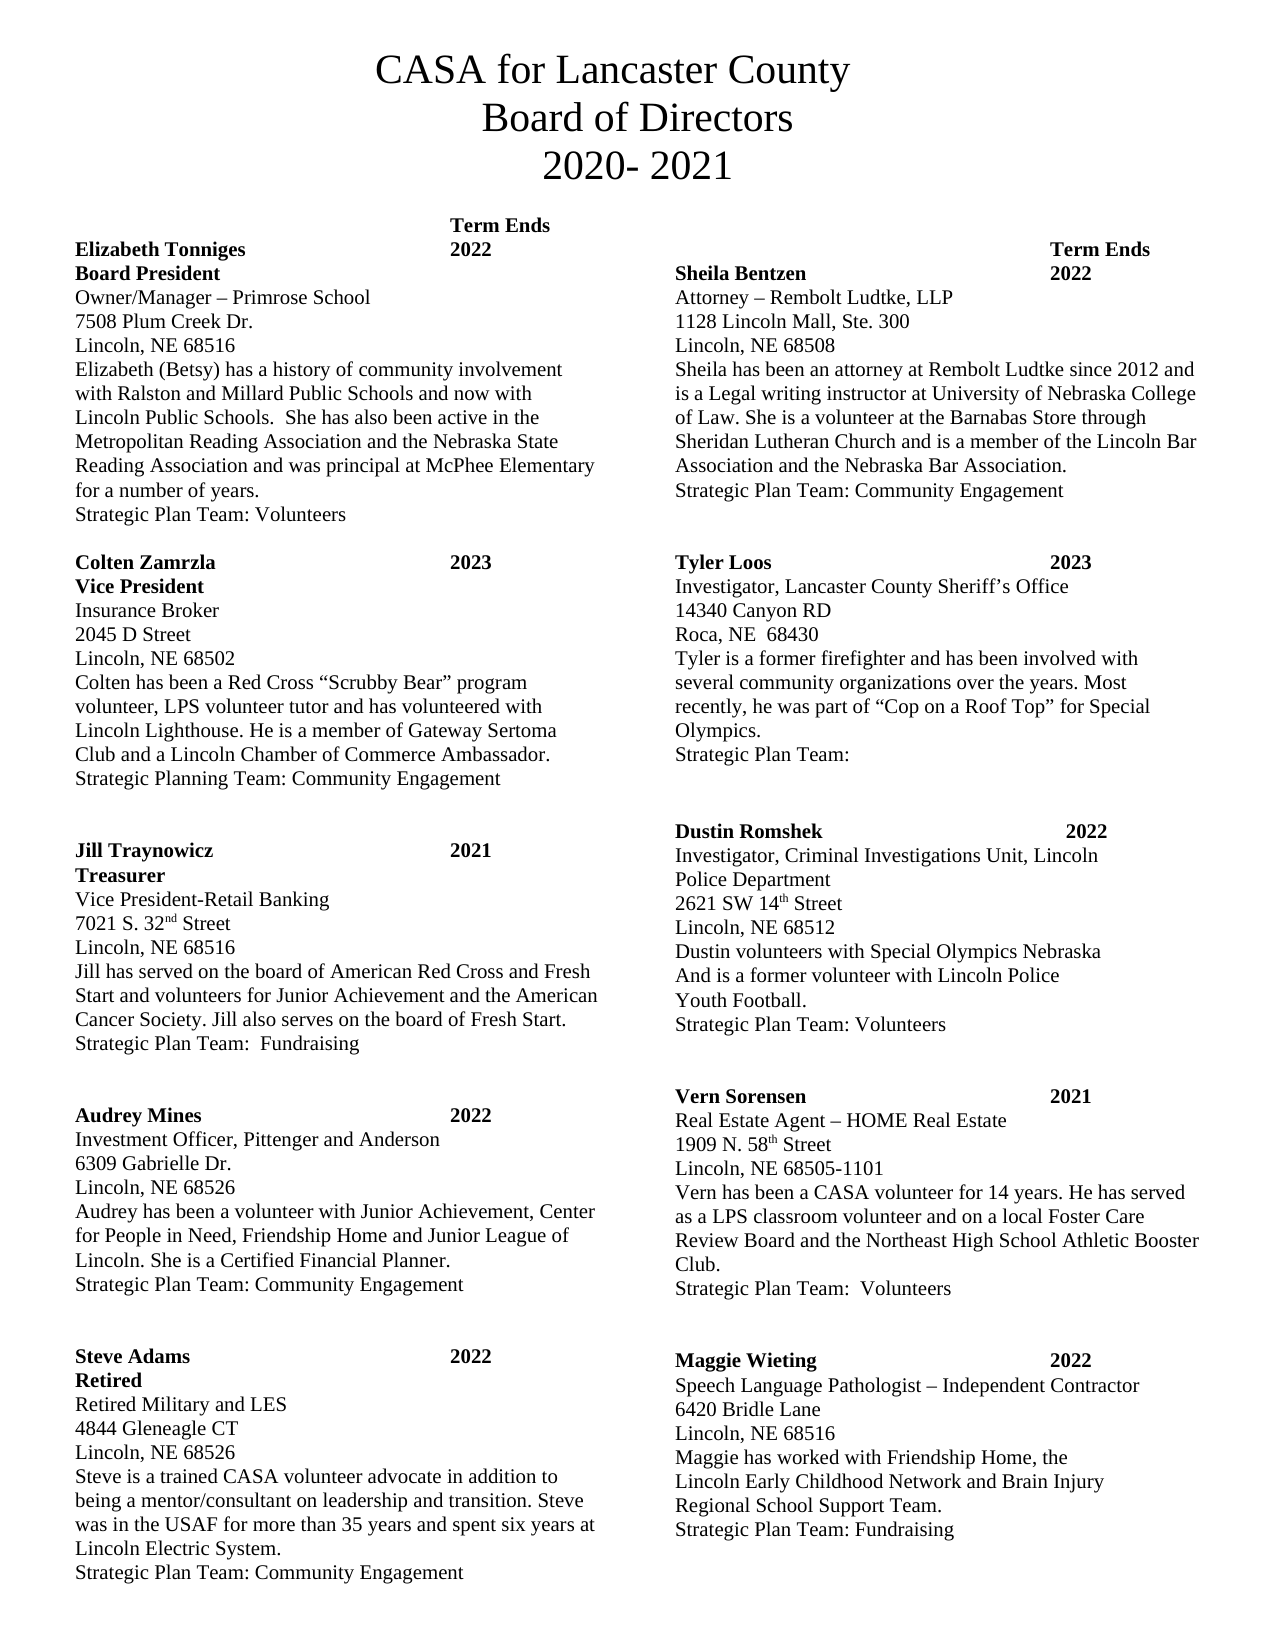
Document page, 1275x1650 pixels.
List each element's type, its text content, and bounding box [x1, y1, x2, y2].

text Steve is a trained CASA volunteer advocate in addition to being a mentor/consultant on leadership and transition. Steve was in the USAF for more than 35 years and spent six years at Lincoln Electric System. [75, 1464, 600, 1560]
text And is a former volunteer with Lincoln Police [675, 963, 1200, 987]
text Dustin Romshek 2022 [675, 819, 1200, 843]
text 6420 Bridle Lane [675, 1397, 1200, 1421]
text Strategic Plan Team: Volunteers [675, 1012, 1200, 1036]
text Attorney – Rembolt Ludtke, LLP [675, 285, 1200, 309]
text Elizabeth Tonniges 2022 [75, 237, 600, 261]
text Term Ends [75, 213, 600, 237]
text Youth Football. [675, 987, 1200, 1012]
text Strategic Plan Team: Volunteers [75, 502, 600, 526]
text Real Estate Agent – HOME Real Estate [675, 1108, 1200, 1132]
text Strategic Plan Team: Fundraising [675, 1517, 1200, 1541]
text Lincoln, NE 68505-1101 [675, 1156, 1200, 1180]
text 1909 N. 58th Street [675, 1132, 1200, 1156]
text Colten has been a Red Cross “Scrubby Bear” program volunteer, LPS volunteer tutor and has volunteered with Lincoln Lighthouse. He is a member of Gateway Sertoma Club and a Lincoln Chamber of Commerce Ambassador. [75, 670, 600, 766]
text Lincoln, NE 68512 [675, 915, 1200, 939]
text 7021 S. 32nd Street [75, 911, 600, 935]
text Lincoln, NE 68516 [75, 935, 600, 959]
text Retired Military and LES [75, 1392, 600, 1416]
text Strategic Plan Team: Volunteers [675, 1276, 1200, 1300]
text Vice President-Retail Banking [75, 887, 600, 911]
text Speech Language Pathologist – Independent Contractor [675, 1372, 1200, 1397]
text Investment Officer, Pittenger and Anderson [75, 1127, 600, 1151]
text Insurance Broker [75, 598, 600, 622]
text Elizabeth (Betsy) has a history of community involvement with Ralston and Millard Public Schools and now with Lincoln Public Schools. She has also been active in the Metropolitan Reading Association and the Nebraska State Reading Association and was principal at McPhee Elementary for a number of years. [75, 357, 600, 502]
text Owner/Manager – Primrose School [75, 285, 600, 309]
text Lincoln, NE 68526 [75, 1175, 600, 1199]
text Treasurer [75, 862, 600, 887]
text Investigator, Lancaster County Sheriff’s Office [675, 574, 1200, 598]
text 1128 Lincoln Mall, Ste. 300 [675, 309, 1200, 333]
text Police Department [675, 867, 1200, 891]
text Strategic Plan Team: Community Engagement [75, 1272, 600, 1296]
text Vern has been a CASA volunteer for 14 years. He has served as a LPS classroom volunteer and on a local Foster Care Review Board and the Northeast High School Athletic Booster Club. [675, 1180, 1200, 1276]
text Vern Sorensen 2021 [675, 1084, 1200, 1108]
text Maggie has worked with Friendship Home, the [675, 1445, 1200, 1469]
text Lincoln, NE 68508 [675, 333, 1200, 357]
text Lincoln, NE 68516 [75, 333, 600, 357]
text Investigator, Criminal Investigations Unit, Lincoln [675, 843, 1200, 867]
text Strategic Plan Team: Community Engagement [675, 477, 1200, 502]
text Steve Adams 2022 [75, 1344, 600, 1368]
text Retired [75, 1368, 600, 1392]
text Sheila has been an attorney at Rembolt Ludtke since 2012 and is a Legal writing instructor at University of Nebraska College of Law. She is a volunteer at the Barnabas Store through Sheridan Lutheran Church and is a member of the Lincoln Bar Association and the Nebraska Bar Association. [675, 357, 1200, 477]
text Roca, NE 68430 [675, 622, 1200, 646]
text Sheila Bentzen 2022 [675, 261, 1200, 285]
text Audrey Mines 2022 [75, 1103, 600, 1127]
text Dustin volunteers with Special Olympics Nebraska [675, 939, 1200, 963]
text Term Ends [675, 237, 1200, 261]
text Lincoln Early Childhood Network and Brain Injury [675, 1469, 1200, 1493]
text Regional School Support Team. [675, 1493, 1200, 1517]
text Colten Zamrzla 2023 [75, 550, 600, 574]
text 4844 Gleneagle CT [75, 1416, 600, 1440]
text 6309 Gabrielle Dr. [75, 1151, 600, 1175]
text Tyler is a former firefighter and has been involved with several community organizations over the years. Most recently, he was part of “Cop on a Roof Top” for Special Olympics. [675, 646, 1200, 742]
text 2621 SW 14th Street [675, 891, 1200, 915]
text Maggie Wieting 2022 [675, 1348, 1200, 1372]
text Jill has served on the board of American Red Cross and Fresh Start and volunteers for Junior Achievement and the American Cancer Society. Jill also serves on the board of Fresh Start. [75, 959, 600, 1031]
text Strategic Plan Team: Fundraising [75, 1031, 600, 1055]
text Strategic Plan Team: Community Engagement [75, 1560, 600, 1584]
text Lincoln, NE 68526 [75, 1440, 600, 1464]
text 7508 Plum Creek Dr. [75, 309, 600, 333]
text Lincoln, NE 68502 [75, 646, 600, 670]
text Lincoln, NE 68516 [675, 1421, 1200, 1445]
text 14340 Canyon RD [675, 598, 1200, 622]
text Vice President [75, 574, 600, 598]
text Strategic Planning Team: Community Engagement [75, 766, 600, 790]
text Tyler Loos 2023 [675, 550, 1200, 574]
text Audrey has been a volunteer with Junior Achievement, Center for People in Need, Friendship Home and Junior League of Lincoln. She is a Certified Financial Planner. [75, 1199, 600, 1272]
text Jill Traynowicz 2021 [75, 838, 600, 862]
text 2045 D Street [75, 622, 600, 646]
text Board President [75, 261, 600, 285]
text Strategic Plan Team: [675, 742, 1200, 766]
